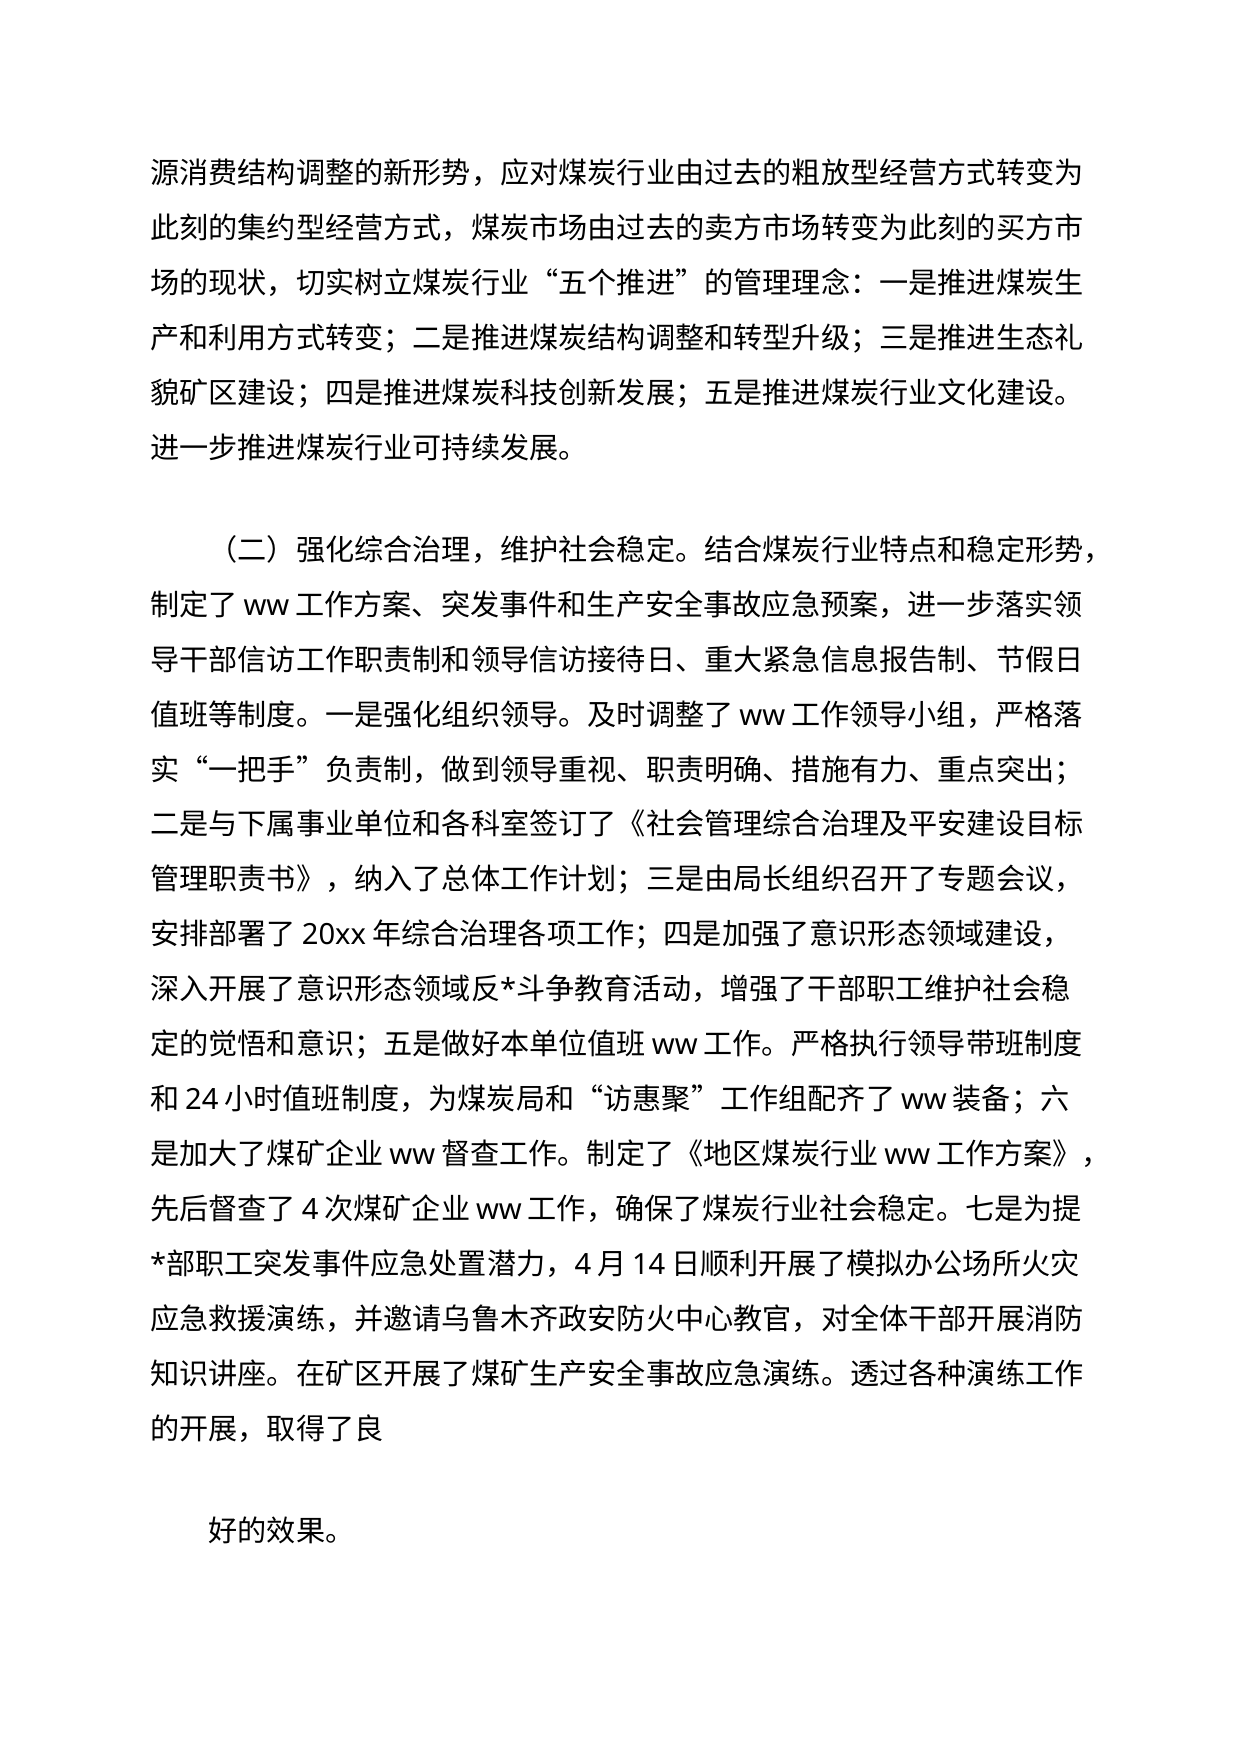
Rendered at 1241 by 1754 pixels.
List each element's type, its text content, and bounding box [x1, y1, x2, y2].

text 好的效果。 [150, 1507, 1090, 1549]
text （二）强化综合治理，维护社会稳定。结合煤炭行业特点和稳定形势，制定了ww工作方案、突发事件和生产安全事故应急预案，进一步落实领导干部信访工作职责制和领导信访接待日、重大紧急信息报告制、节假日值班等制度。一是强化组织领导。及时调整了ww工作领导小组，严格落实“一把手”负责制，做到领导重视、职责明确、措施有力、重点突出；二是与下属事业单位和各科室签订了《社会管理综合治理及平安建设目标管理职责书》，纳入了总体工作计划；三是由局长组织召开了专题会议，安排部署了20xx年综合治理各项工作；四是加强了意识形态领域建设，深入开展了意识形态领域反*斗争教育活动，增强了干部职工维护社会稳定的觉悟和意识；五是做好本单位值班ww工作。严格执行领导带班制度和24小时值班制度，为煤炭局和“访惠聚”工作组配齐了ww装备；六是加大了煤矿企业ww督查工作。制定了《地区煤炭行业ww工作方案》，先后督查了4次煤矿企业ww工作，确保了煤炭行业社会稳定。七是为提*部职工突发事件应急处置潜力，4月14日顺利开展了模拟办公场所火灾应急救援演练，并邀请乌鲁木齐政安防火中心教官，对全体干部开展消防知识讲座。在矿区开展了煤矿生产安全事故应急演练。透过各种演练工作的开展，取得了良 [150, 526, 1090, 1448]
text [150, 150, 1090, 467]
